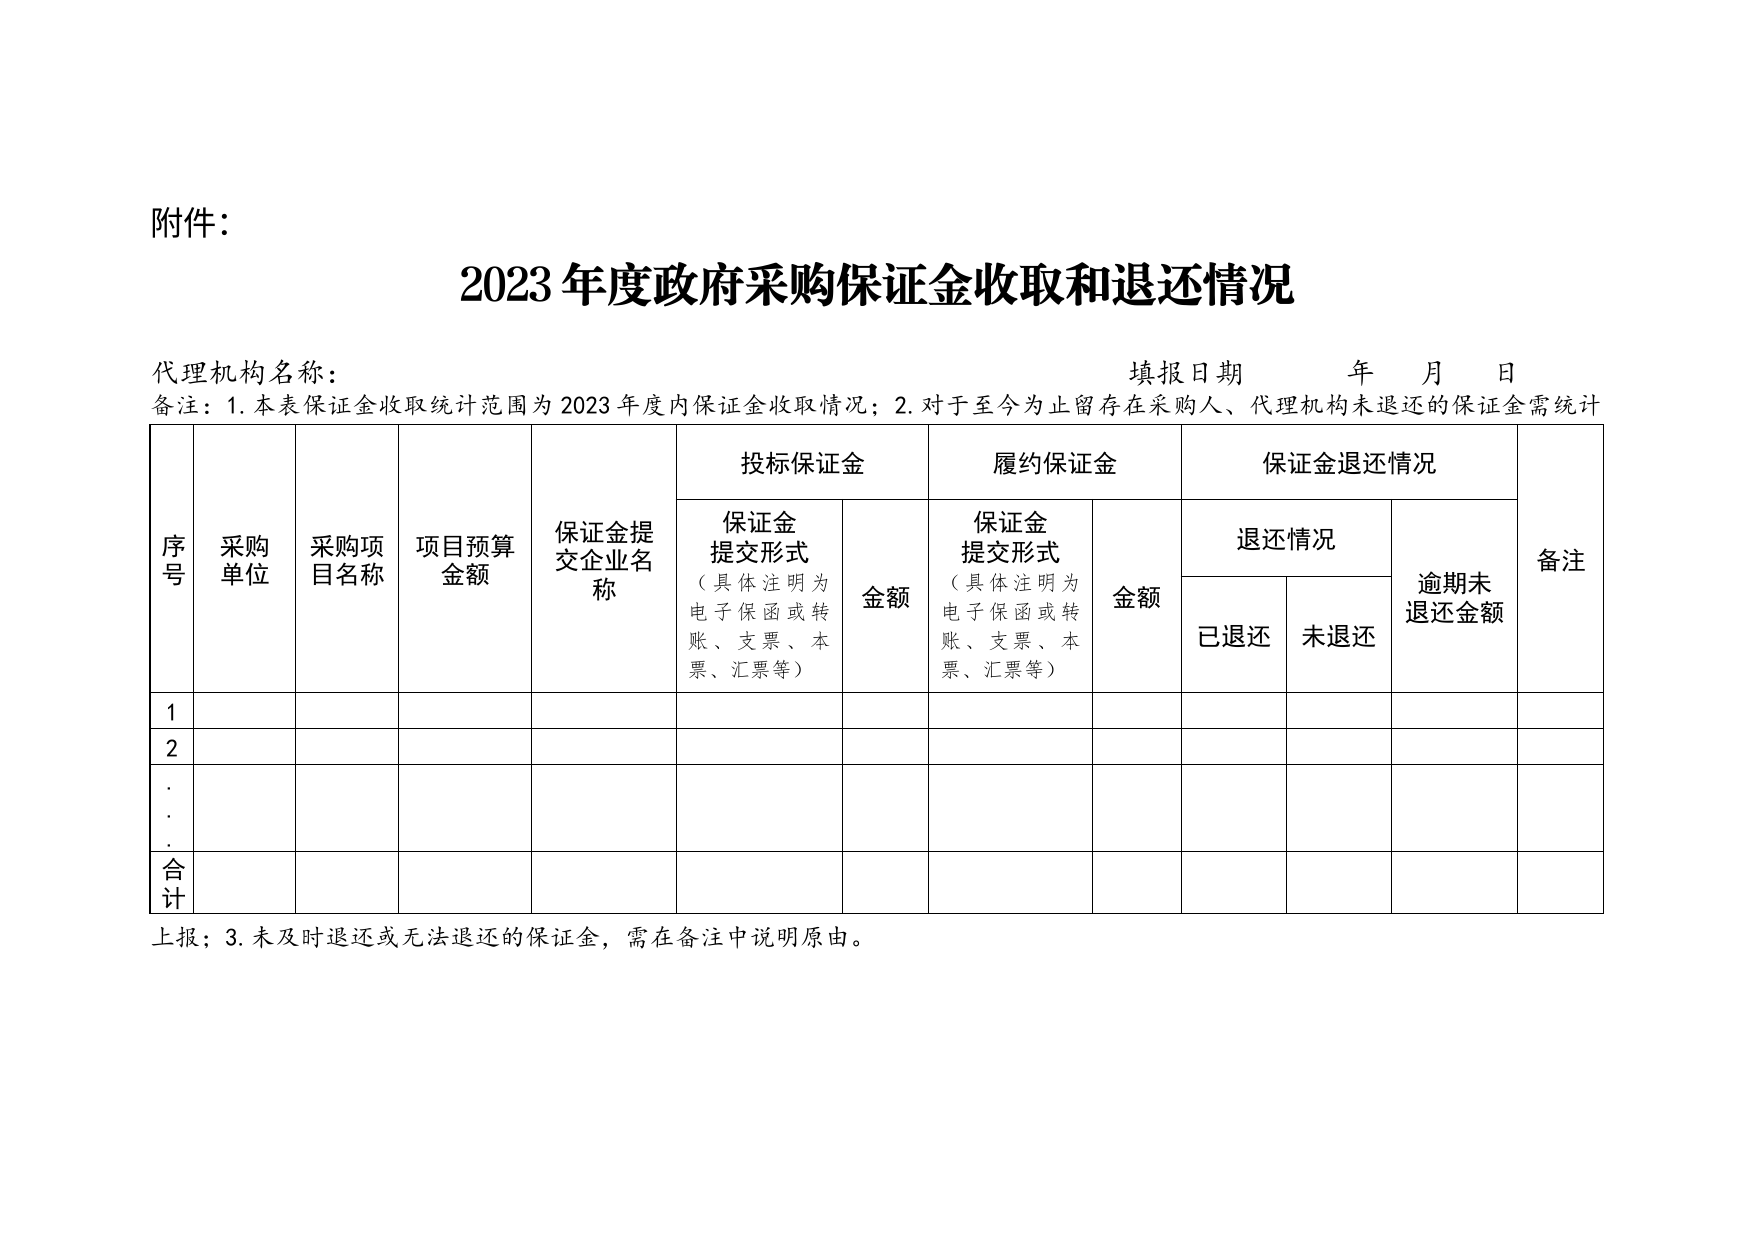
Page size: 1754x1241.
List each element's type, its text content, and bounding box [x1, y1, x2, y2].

table_header 采购 单位 [194, 425, 295, 692]
table_cell 2 [151, 729, 193, 764]
table_cell [194, 693, 295, 728]
table_cell [399, 729, 531, 764]
table_cell [929, 765, 1092, 851]
table_cell 合计 [151, 852, 193, 913]
table_cell [532, 693, 676, 728]
table_header 项目预算 金额 [399, 425, 531, 692]
table_cell [1182, 852, 1286, 913]
table_cell [843, 852, 928, 913]
table_cell [1093, 852, 1181, 913]
table_cell [1518, 693, 1603, 728]
table_cell [1182, 765, 1286, 851]
table_cell [194, 852, 295, 913]
table_header 保证金退还情况 [1182, 425, 1517, 499]
table_cell [677, 693, 842, 728]
table_cell [1287, 729, 1391, 764]
table_cell ... [151, 765, 193, 851]
table_cell [532, 729, 676, 764]
table_cell 未退还 [1287, 577, 1391, 692]
table_header 采购项目名称 [296, 425, 398, 692]
table_cell [1093, 729, 1181, 764]
table_cell [677, 729, 842, 764]
table_cell [929, 729, 1092, 764]
text 2023年度政府采购保证金收取和退还情况 [150, 254, 1604, 321]
table_cell [296, 693, 398, 728]
table_cell [1287, 693, 1391, 728]
text 备注：1.本表保证金收取统计范围为2023年度内保证金收取情况；2.对于至今为止留存在采购人、代理机构未退还的保证金需统计上报；3.未及时退还或无法退还的保证金，需在备注中说明原由。 [150, 914, 1604, 952]
table_cell [194, 765, 295, 851]
table_header 保证金提交企业名称 [532, 425, 676, 692]
table_cell [1518, 765, 1603, 851]
table_cell 1 [151, 693, 193, 728]
table_header 投标保证金 [677, 425, 928, 499]
table_cell [677, 765, 842, 851]
table_cell [929, 852, 1092, 913]
text 代理机构名称： 填报日期 年 月 日 [150, 354, 1604, 387]
table_cell [1518, 729, 1603, 764]
table_cell 已退还 [1182, 577, 1286, 692]
text 备注：1.本表保证金收取统计范围为2023年度内保证金收取情况；2.对于至今为止留存在采购人、代理机构未退还的保证金需统计上报；3.未及时退还或无法退还的保证金，需在备注中说明原由。 [150, 387, 1604, 424]
table_cell [1182, 729, 1286, 764]
table_header 备注 [1518, 425, 1603, 692]
table_cell [296, 729, 398, 764]
table_cell [843, 729, 928, 764]
table_cell 金额 [1093, 500, 1181, 692]
table_header 序号 [151, 425, 193, 692]
table_cell [1518, 852, 1603, 913]
table_cell [1392, 693, 1517, 728]
table_cell 保证金 提交形式 （具体注明为电子保函或转账、支票、本票、汇票等） [677, 500, 842, 692]
table_cell [532, 765, 676, 851]
table_cell [929, 693, 1092, 728]
text 附件： [150, 188, 1604, 254]
table_cell [1093, 693, 1181, 728]
table_cell [1287, 852, 1391, 913]
table_cell [296, 765, 398, 851]
table_cell [1093, 765, 1181, 851]
table_cell [1392, 729, 1517, 764]
table_cell [677, 852, 842, 913]
table_cell 金额 [843, 500, 928, 692]
table_cell 退还情况 [1182, 500, 1391, 576]
table_cell [843, 765, 928, 851]
table_cell [296, 852, 398, 913]
table_cell 保证金 提交形式 （具体注明为电子保函或转账、支票、本票、汇票等） [929, 500, 1092, 692]
table_cell [843, 693, 928, 728]
table_cell [1182, 693, 1286, 728]
table_cell 逾期未 退还金额 [1392, 500, 1517, 692]
table_cell [194, 729, 295, 764]
table_cell [1392, 852, 1517, 913]
table_cell [399, 765, 531, 851]
table_cell [399, 852, 531, 913]
table_cell [532, 852, 676, 913]
table_header 履约保证金 [929, 425, 1181, 499]
table_cell [1287, 765, 1391, 851]
table_cell [399, 693, 531, 728]
table_cell [1392, 765, 1517, 851]
